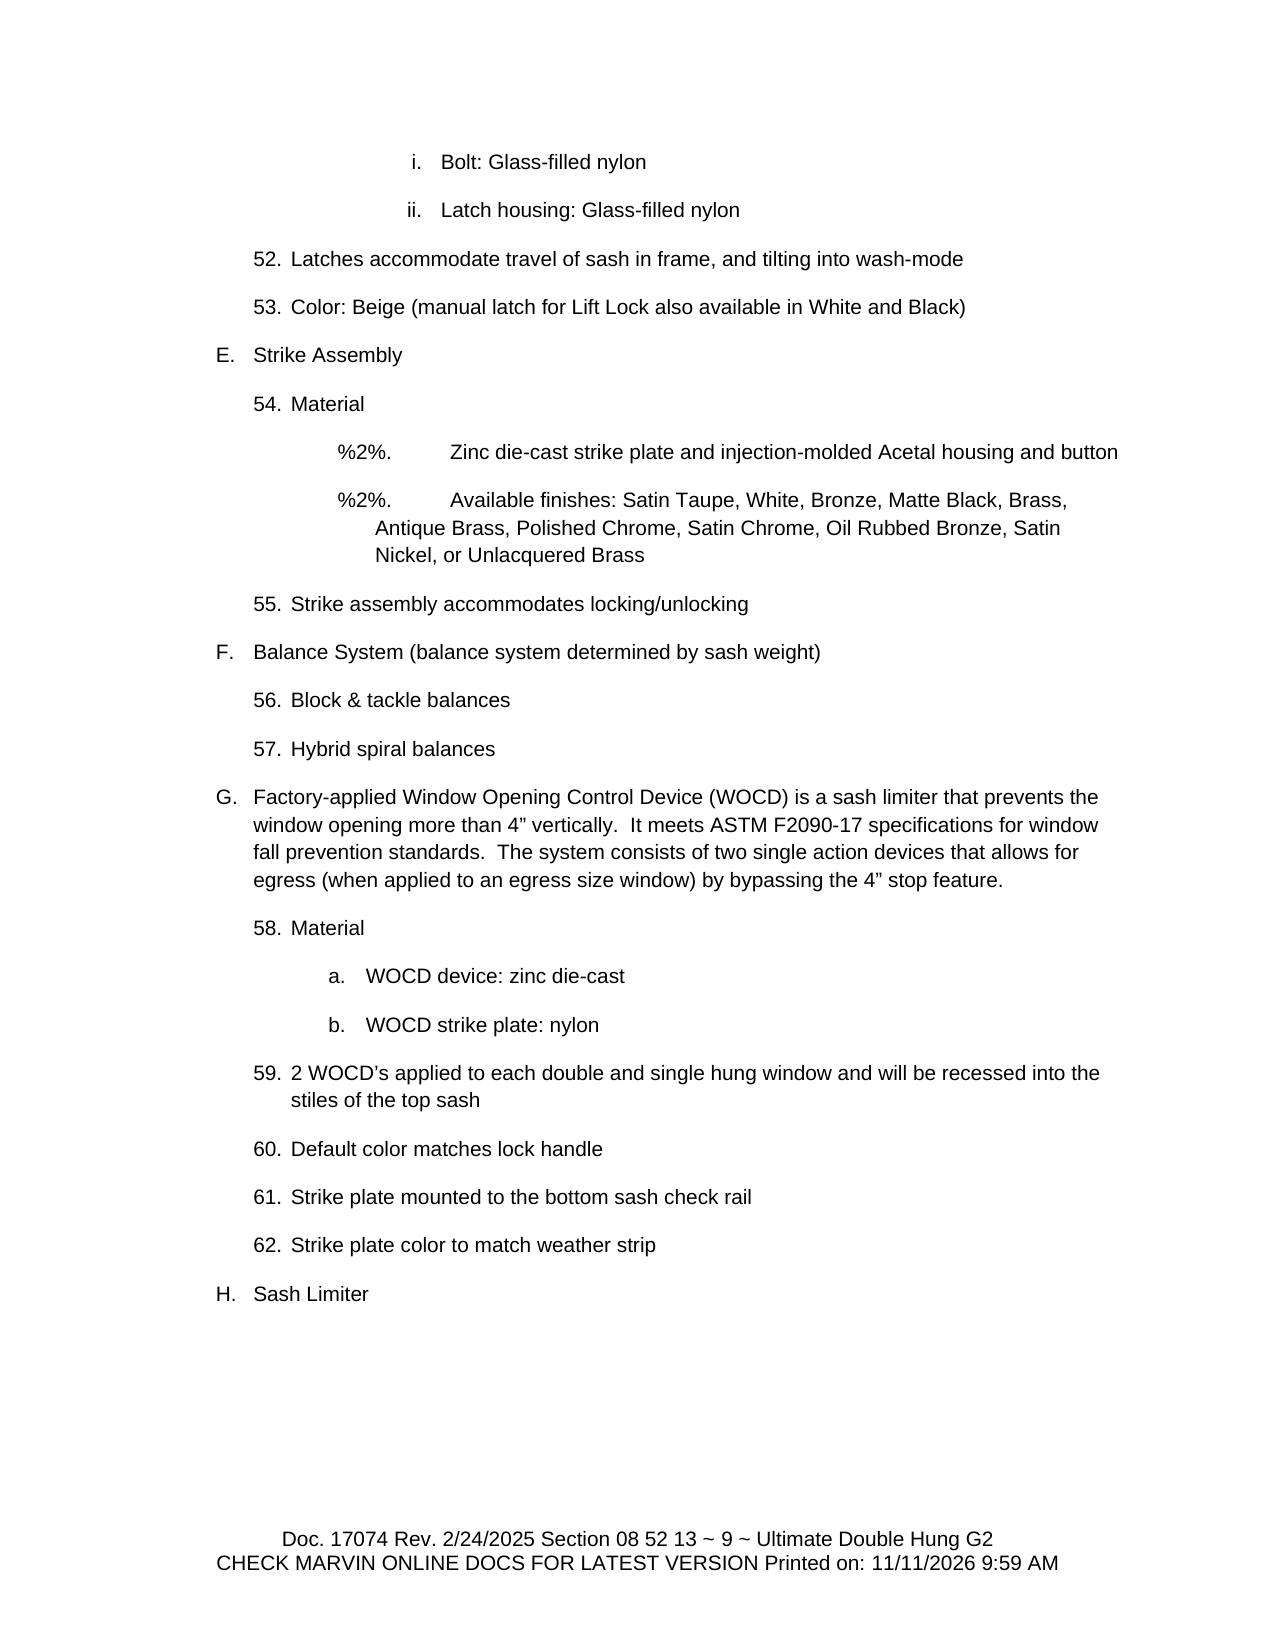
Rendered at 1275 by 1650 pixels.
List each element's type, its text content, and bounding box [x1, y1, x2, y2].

subtitle Available finishes: Satin Taupe, White, Bronze, Matte Black, Brass, Antique Brass, Polished Chrome, Satin Chrome, Oil Rubbed Bronze, Satin Nickel, or Unlacquered Brass [337, 488, 1125, 567]
subtitle Strike plate color to match weather strip [253, 1233, 1125, 1257]
subtitle Factory-applied Window Opening Control Device (WOCD) is a sash limiter that prevents the window opening more than 4” vertically. It meets ASTM F2090-17 specifications for window fall prevention standards. The system consists of two single action devices that allows for egress (when applied to an egress size window) by bypassing the 4” stop feature. [216, 785, 1125, 891]
subtitle Sash Limiter [216, 1282, 1125, 1306]
subtitle Strike plate mounted to the bottom sash check rail [253, 1185, 1125, 1209]
subtitle 2 WOCD’s applied to each double and single hung window and will be recessed into the stiles of the top sash [253, 1061, 1125, 1112]
subtitle Default color matches lock handle [253, 1137, 1125, 1161]
subtitle Material [253, 392, 1125, 416]
subtitle Strike assembly accommodates locking/unlocking [253, 592, 1125, 616]
subtitle Hybrid spiral balances [253, 737, 1125, 761]
subtitle Block & tackle balances [253, 688, 1125, 712]
subtitle Color: Beige (manual latch for Lift Lock also available in White and Black) [253, 295, 1125, 319]
subtitle WOCD strike plate: nylon [328, 1012, 1125, 1036]
subtitle Strike Assembly [216, 343, 1125, 367]
subtitle Bolt: Glass-filled nylon [422, 150, 1125, 174]
subtitle WOCD device: zinc die-cast [328, 964, 1125, 988]
subtitle Balance System (balance system determined by sash weight) [216, 640, 1125, 664]
subtitle Zinc die-cast strike plate and injection-molded Acetal housing and button [337, 440, 1125, 464]
subtitle Latch housing: Glass-filled nylon [422, 198, 1125, 222]
subtitle Latches accommodate travel of sash in frame, and tilting into wash-mode [253, 247, 1125, 271]
subtitle Material [253, 916, 1125, 940]
